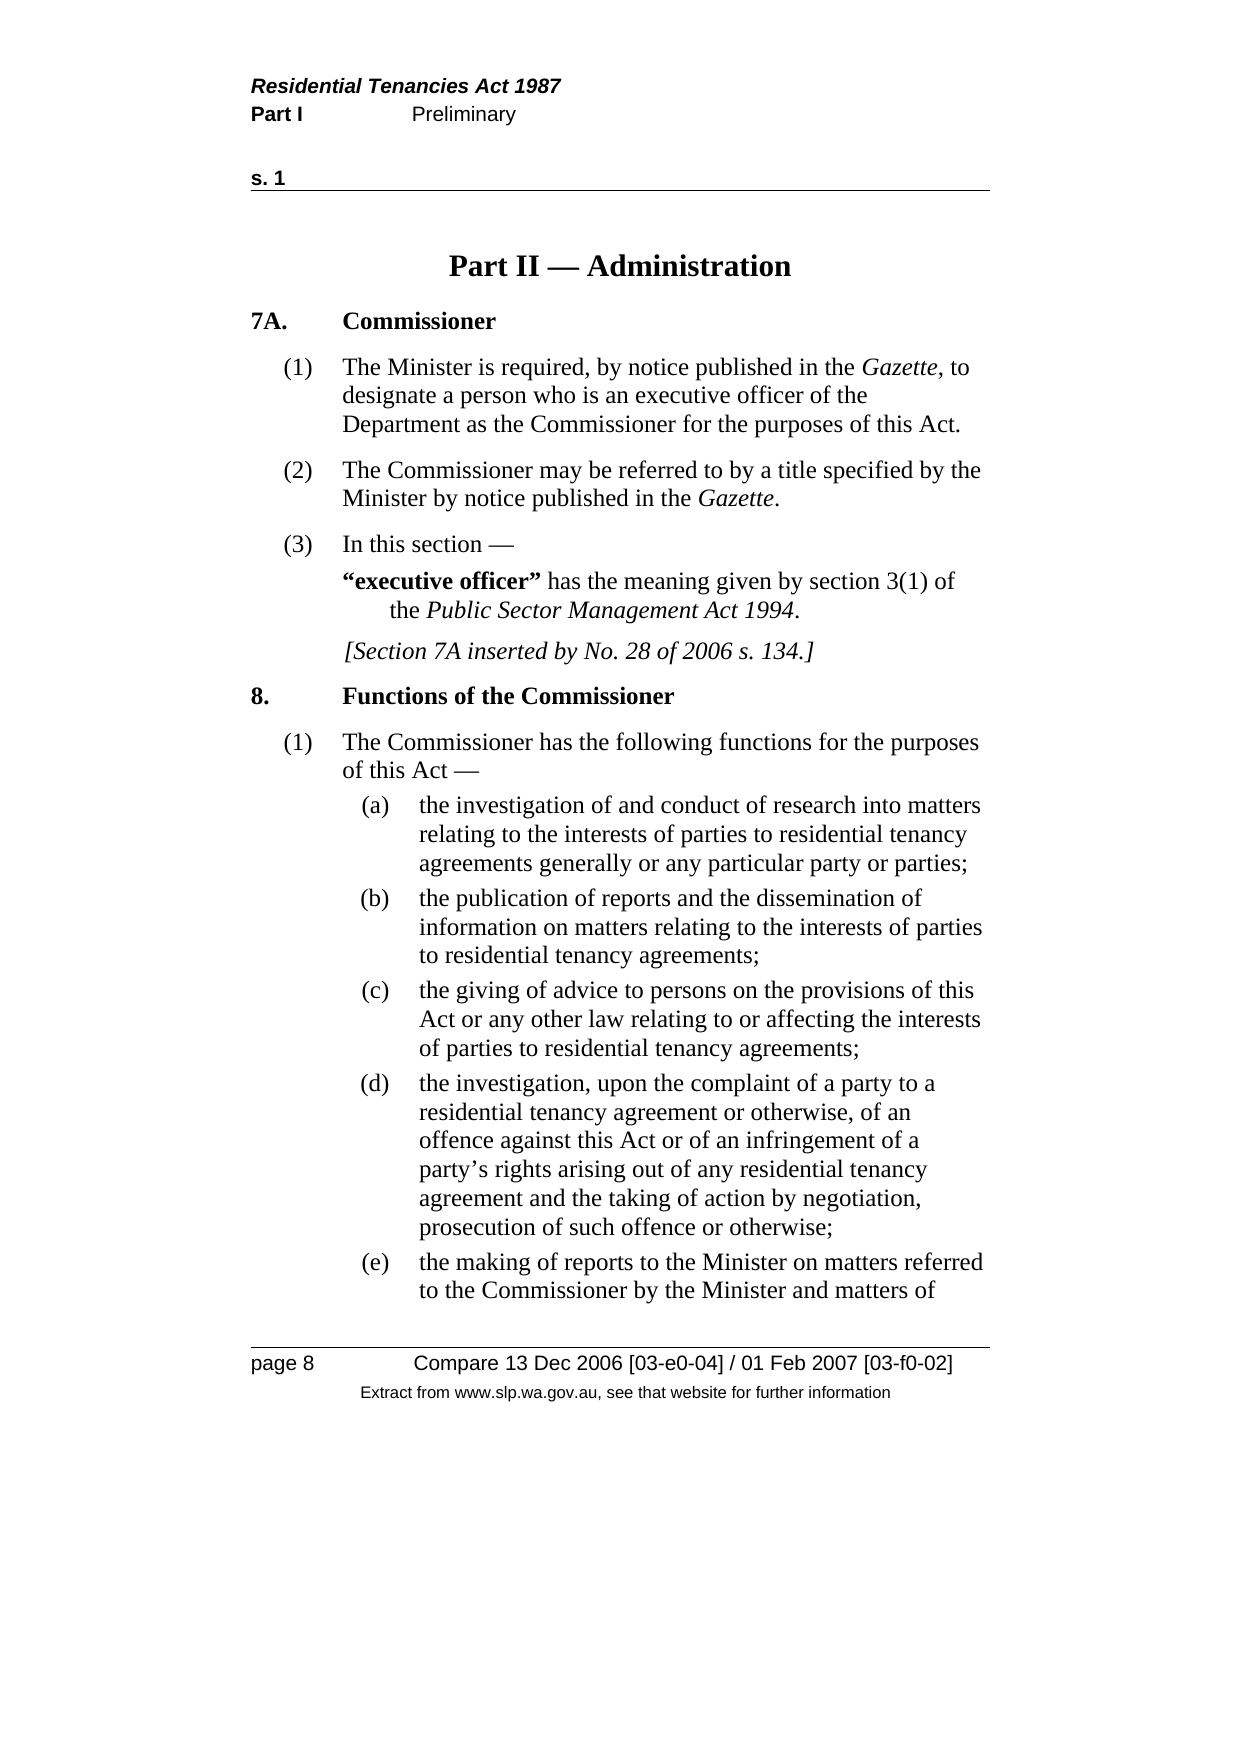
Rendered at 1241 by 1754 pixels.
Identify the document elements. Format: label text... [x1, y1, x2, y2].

text (1) The Minister is required, by notice published in the Gazette, to designate a person who is an executive officer of the Department as the Commissioner for the purposes of this Act. [251, 352, 990, 438]
text (a) the investigation of and conduct of research into matters relating to the interests of parties to residential tenancy agreements generally or any particular party or parties; [251, 791, 990, 877]
text “executive officer” has the meaning given by section 3(1) of the Public Sector Management Act 1994. [251, 566, 990, 623]
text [251, 1247, 990, 1304]
text [Section 7A inserted by No. 28 of 2006 s. 134.] [251, 636, 990, 665]
text (1) The Commissioner has the following functions for the purposes of this Act — [251, 727, 990, 784]
text (3) In this section — [251, 529, 990, 558]
text (b) the publication of reports and the dissemination of information on matters relating to the interests of parties to residential tenancy agreements; [251, 883, 990, 969]
subtitle 8. Functions of the Commissioner [251, 681, 990, 710]
text (d) the investigation, upon the complaint of a party to a residential tenancy agreement or otherwise, of an offence against this Act or of an infringement of a party’s rights arising out of any residential tenancy agreement and the taking of action by negotiation, prosecution of such offence or otherwise; [251, 1068, 990, 1241]
text (c) the giving of advice to persons on the provisions of this Act or any other law relating to or affecting the interests of parties to residential tenancy agreements; [251, 976, 990, 1062]
subtitle Part II — Administration [251, 247, 990, 283]
subtitle 7A. Commissioner [251, 306, 990, 335]
text (2) The Commissioner may be referred to by a title specified by the Minister by notice published in the Gazette. [251, 455, 990, 512]
